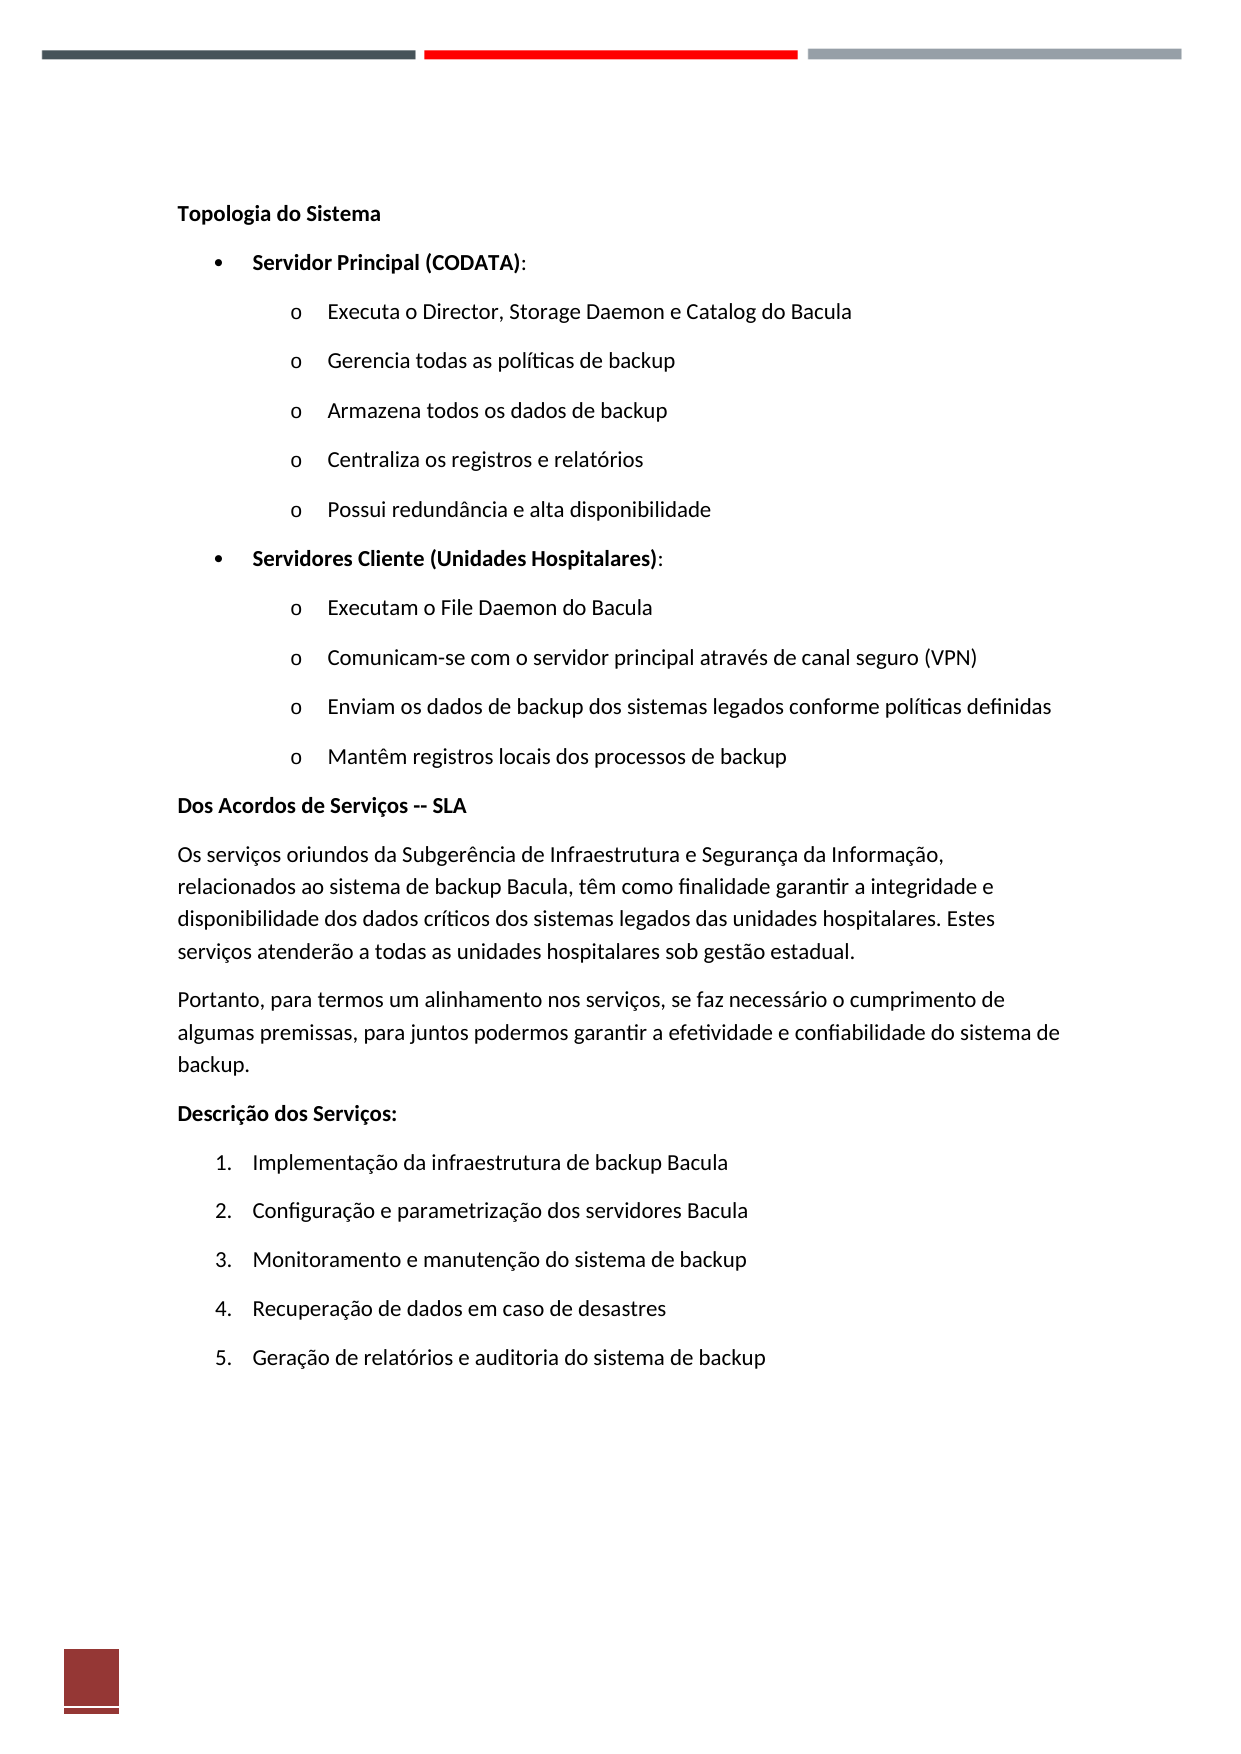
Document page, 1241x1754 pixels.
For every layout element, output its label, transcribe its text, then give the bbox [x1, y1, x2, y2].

list Monitoramento e manutenção do sistema de backup [215, 1245, 1063, 1273]
text Descrição dos Serviços: [177, 1099, 1063, 1127]
text Topologia do Sistema [177, 199, 1063, 227]
text Dos Acordos de Serviços -- SLA [177, 791, 1063, 819]
list Possui redundância e alta disponibilidade [290, 495, 1063, 524]
list Enviam os dados de backup dos sistemas legados conforme políticas definidas [290, 692, 1063, 721]
list Mantêm registros locais dos processos de backup [290, 742, 1063, 770]
picture [32, 40, 1192, 67]
list Configuração e parametrização dos servidores Bacula [215, 1197, 1063, 1224]
list Recuperação de dados em caso de desastres [215, 1294, 1063, 1322]
list Comunicam-se com o servidor principal através de canal seguro (VPN) [290, 643, 1063, 671]
list Servidores Cliente (Unidades Hospitalares): [215, 544, 1063, 573]
list Implementação da infraestrutura de backup Bacula [215, 1148, 1063, 1176]
text Portanto, para termos um alinhamento nos serviços, se faz necessário o cumprimento de algumas premissas, para juntos podermos garantir a efetividade e confiabilidade do sistema de backup. [177, 986, 1063, 1078]
list Centraliza os registros e relatórios [290, 446, 1063, 474]
text Os serviços oriundos da Subgerência de Infraestrutura e Segurança da Informação, relacionados ao sistema de backup Bacula, têm como finalidade garantir a integridade e disponibilidade dos dados críticos dos sistemas legados das unidades hospitalares. Estes serviços atenderão a todas as unidades hospitalares sob gestão estadual. [177, 840, 1063, 965]
list Executa o Director, Storage Daemon e Catalog do Bacula [290, 297, 1063, 326]
list Servidor Principal (CODATA): [215, 248, 1063, 276]
list Gerencia todas as políticas de backup [290, 347, 1063, 375]
list Executam o File Daemon do Bacula [290, 593, 1063, 622]
list Geração de relatórios e auditoria do sistema de backup [215, 1343, 1063, 1371]
list Armazena todos os dados de backup [290, 396, 1063, 425]
